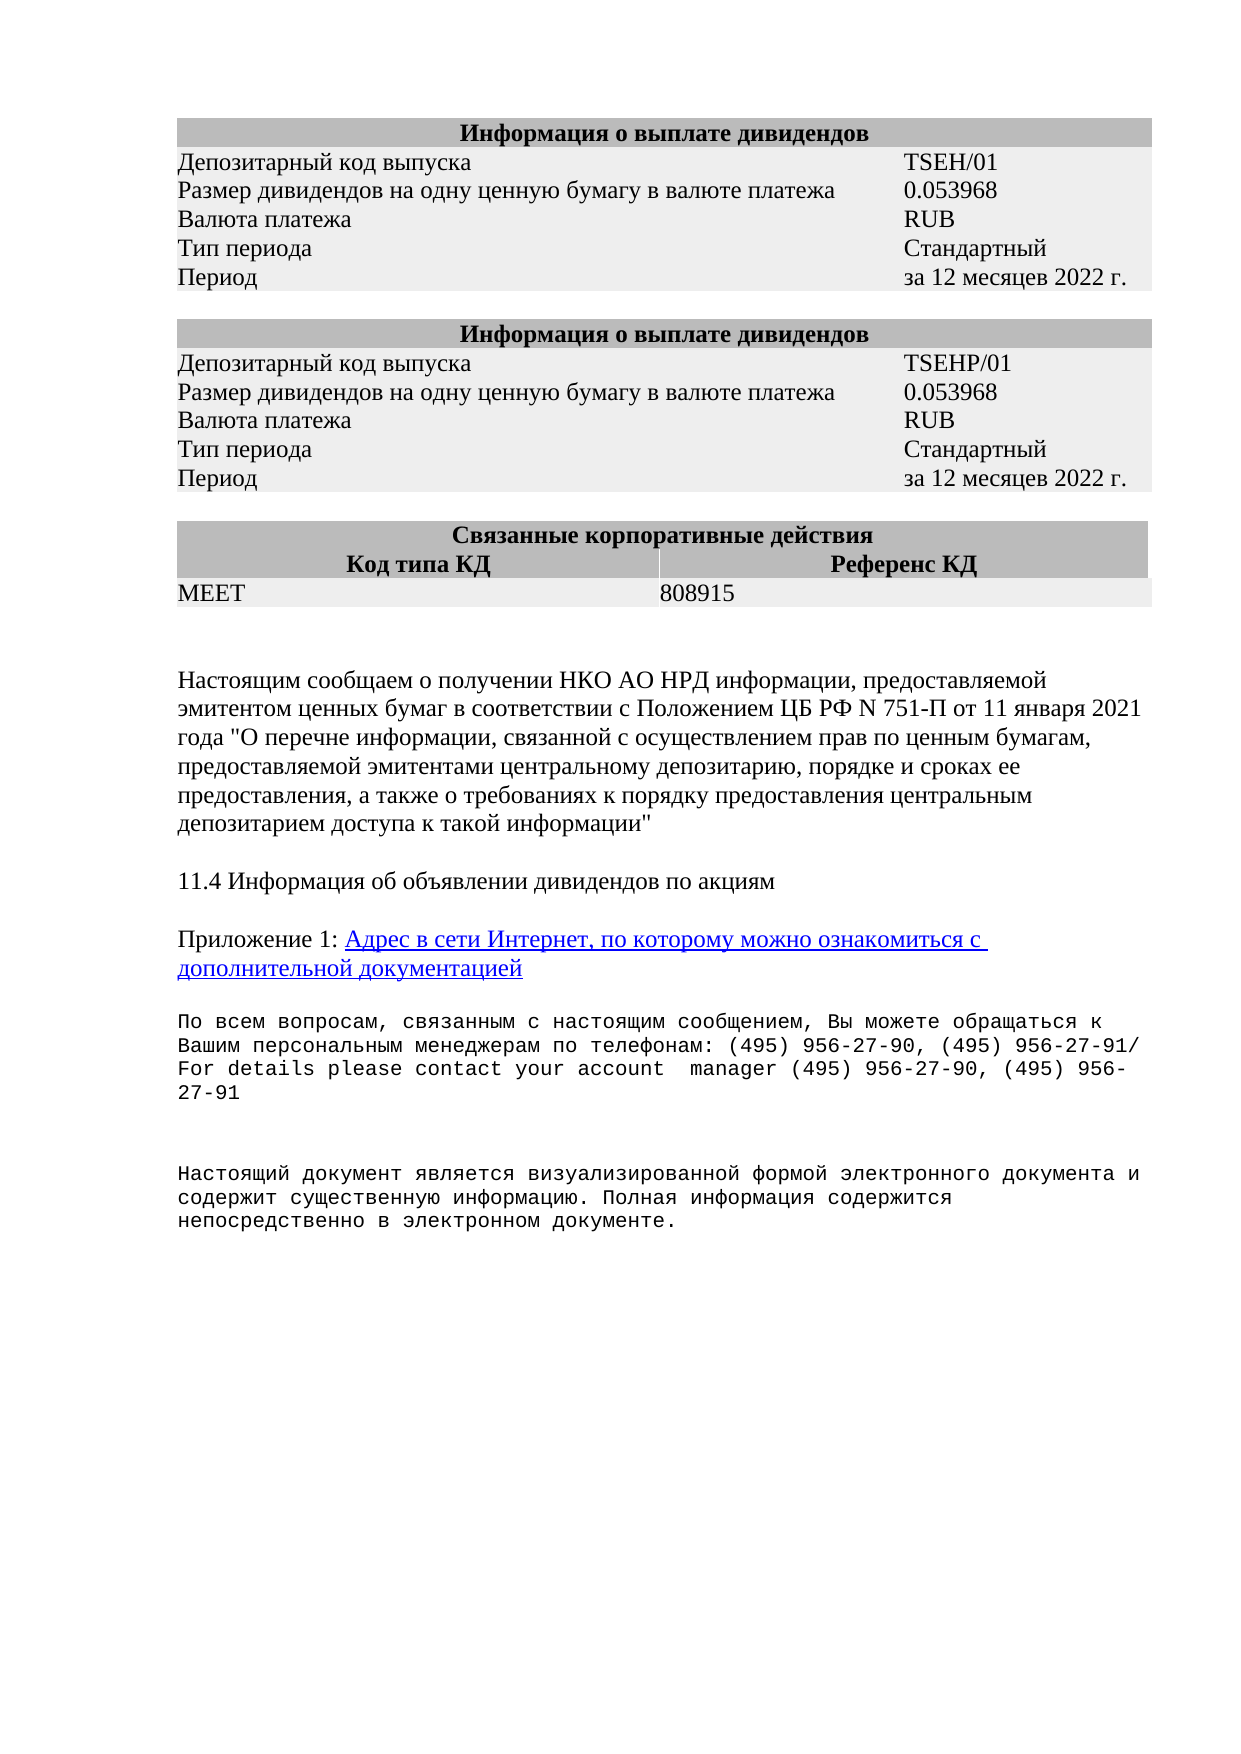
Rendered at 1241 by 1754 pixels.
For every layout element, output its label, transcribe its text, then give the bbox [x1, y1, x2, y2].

table_cell RUB [904, 406, 1152, 434]
table_cell Депозитарный код выпуска [177, 348, 904, 377]
table_header Информация о выплате дивидендов [177, 118, 1152, 147]
table_cell Тип периода [177, 233, 904, 262]
table_cell Стандартный [904, 434, 1152, 463]
table_cell [1148, 578, 1152, 607]
text Приложение 1: Адрес в сети Интернет, по которому можно ознакомиться с дополнительной документацией [177, 924, 1152, 982]
table_cell 0.053968 [904, 377, 1152, 406]
table_cell Референс КД [660, 549, 1148, 578]
table_cell Размер дивидендов на одну ценную бумагу в валюте платежа [177, 377, 904, 406]
table_cell за 12 месяцев 2022 г. [904, 262, 1152, 291]
table_cell Размер дивидендов на одну ценную бумагу в валюте платежа [177, 176, 904, 204]
table_cell Депозитарный код выпуска [177, 147, 904, 176]
table_cell Период [177, 262, 904, 291]
table_cell MEET [177, 578, 659, 607]
table_cell Код типа КД [177, 549, 659, 578]
table_cell 0.053968 [904, 176, 1152, 204]
text Настоящим сообщаем о получении НКО АО НРД информации, предоставляемой эмитентом ценных бумаг в соответствии с Положением ЦБ РФ N 751-П от 11 января 2021 года "О перечне информации, связанной с осуществлением прав по ценным бумагам, предоставляемой эмитентами центральному депозитарию, порядке и сроках ее предоставления, а также о требованиях к порядку предоставления центральным депозитарием доступа к такой информации" [177, 665, 1152, 837]
table_cell 808915 [660, 578, 1148, 607]
table_cell Стандартный [904, 233, 1152, 262]
table_cell Валюта платежа [177, 406, 904, 434]
table_header Информация о выплате дивидендов [177, 319, 1152, 348]
table_cell RUB [904, 204, 1152, 233]
table_cell TSEH/01 [904, 147, 1152, 176]
text 11.4 Информация об объявлении дивидендов по акциям [177, 866, 1152, 895]
table_header Связанные корпоративные действия [177, 521, 1148, 549]
table_cell Валюта платежа [177, 204, 904, 233]
table_cell за 12 месяцев 2022 г. [904, 463, 1152, 492]
table_cell Период [177, 463, 904, 492]
table_cell Тип периода [177, 434, 904, 463]
text По всем вопросам, связанным с настоящим сообщением, Вы можете обращаться к Вашим персональным менеджерам по телефонам: (495) 956-27-90, (495) 956-27-91/ For details please contact your account manager (495) 956-27-90, (495) 956-27-91 [177, 1011, 1152, 1106]
table_cell TSEHP/01 [904, 348, 1152, 377]
text Настоящий документ является визуализированной формой электронного документа и содержит существенную информацию. Полная информация содержится непосредственно в электронном документе. [177, 1163, 1152, 1234]
